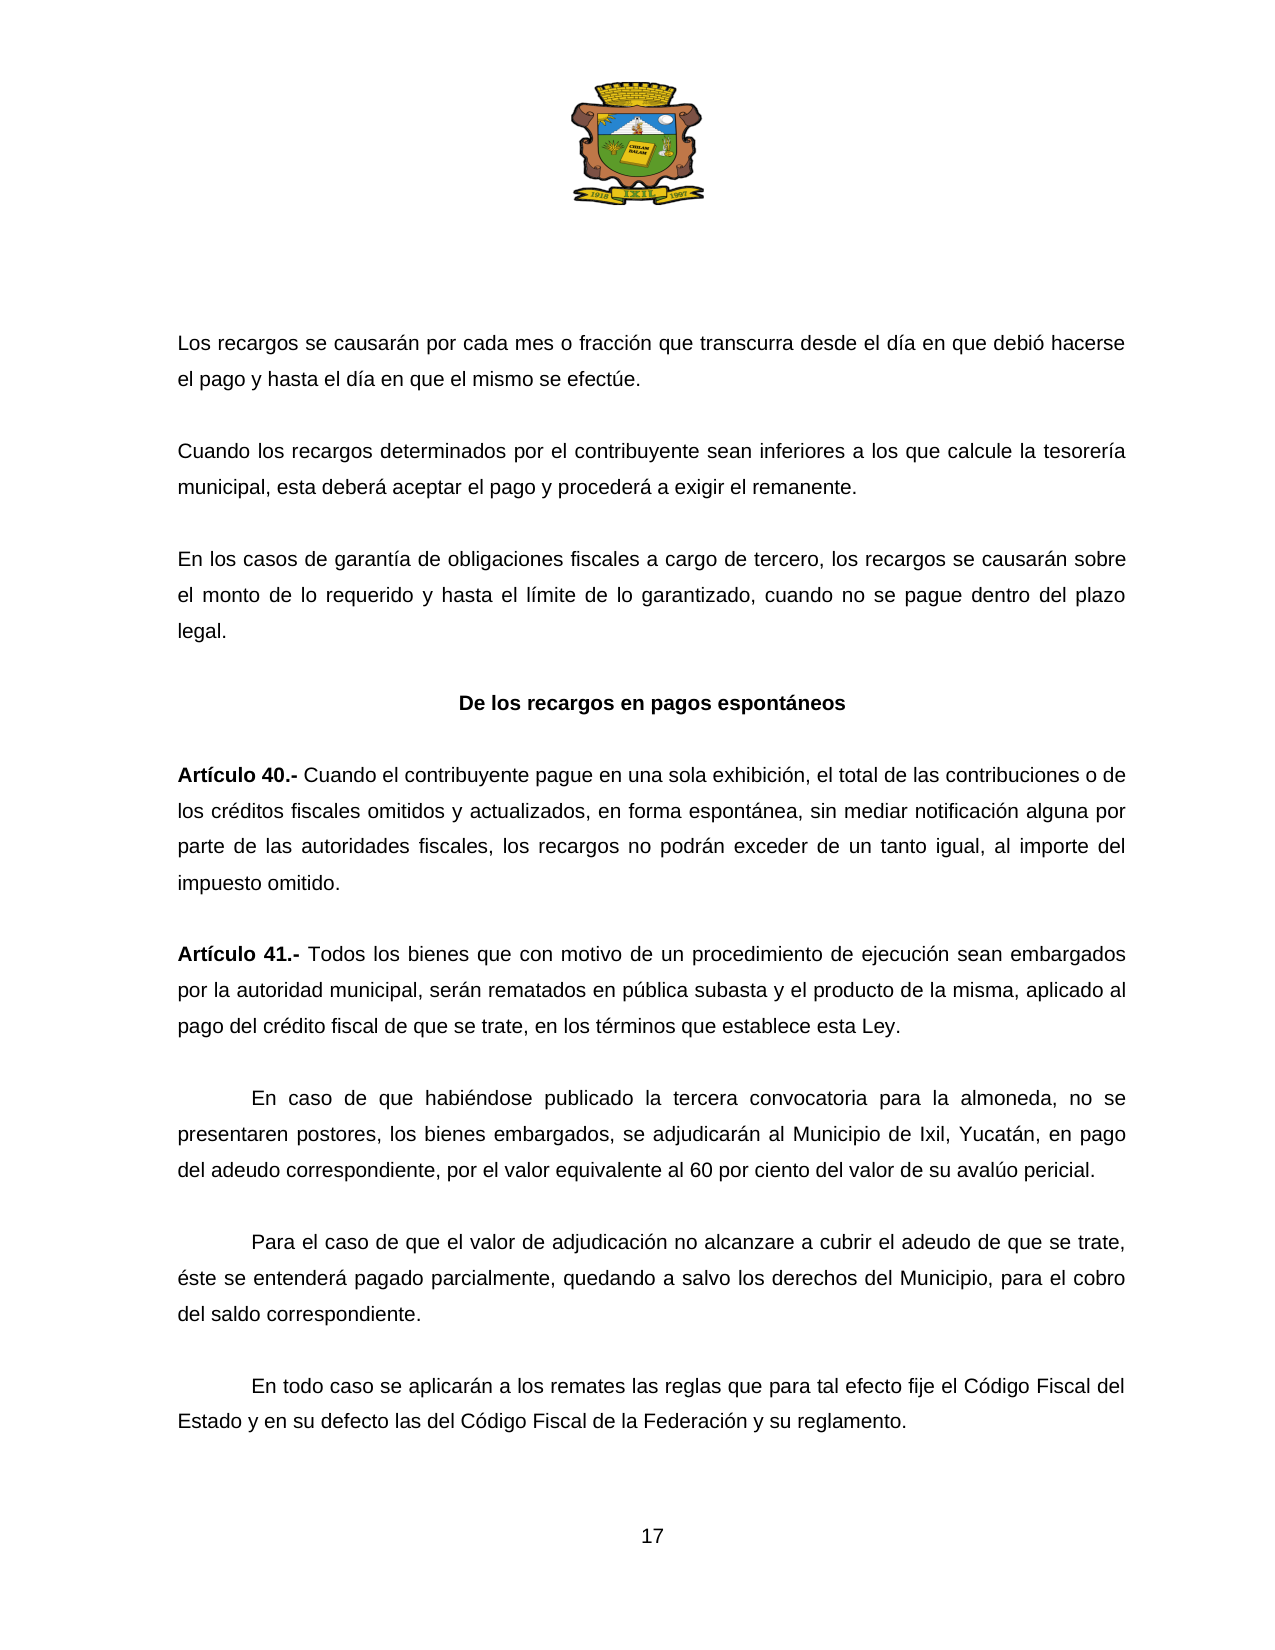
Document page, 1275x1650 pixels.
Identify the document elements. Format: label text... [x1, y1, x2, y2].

picture [560, 71, 715, 216]
text En los casos de garantía de obligaciones fiscales a cargo de tercero, los recargos se causarán sobre el monto de lo requerido y hasta el límite de lo garantizado, cuando no se pague dentro del plazo legal. [177, 547, 1127, 643]
text En todo caso se aplicarán a los remates las reglas que para tal efecto fije el Código Fiscal del Estado y en su defecto las del Código Fiscal de la Federación y su reglamento. [177, 1373, 1127, 1433]
text Artículo 41.- Todos los bienes que con motivo de un procedimiento de ejecución sean embargados por la autoridad municipal, serán rematados en pública subasta y el producto de la misma, aplicado al pago del crédito fiscal de que se trate, en los términos que establece esta Ley. [177, 942, 1127, 1038]
text Los recargos se causarán por cada mes o fracción que transcurra desde el día en que debió hacerse el pago y hasta el día en que el mismo se efectúe. [177, 331, 1127, 391]
text Para el caso de que el valor de adjudicación no alcanzare a cubrir el adeudo de que se trate, éste se entenderá pagado parcialmente, quedando a salvo los derechos del Municipio, para el cobro del saldo correspondiente. [177, 1230, 1127, 1326]
text Cuando los recargos determinados por el contribuyente sean inferiores a los que calcule la tesorería municipal, esta deberá aceptar el pago y procederá a exigir el remanente. [177, 439, 1127, 499]
text De los recargos en pagos espontáneos [177, 691, 1127, 714]
text Artículo 40.- Cuando el contribuyente pague en una sola exhibición, el total de las contribuciones o de los créditos fiscales omitidos y actualizados, en forma espontánea, sin mediar notificación alguna por parte de las autoridades fiscales, los recargos no podrán exceder de un tanto igual, al importe del impuesto omitido. [177, 762, 1127, 894]
text En caso de que habiéndose publicado la tercera convocatoria para la almoneda, no se presentaren postores, los bienes embargados, se adjudicarán al Municipio de Ixil, Yucatán, en pago del adeudo correspondiente, por el valor equivalente al 60 por ciento del valor de su avalúo pericial. [177, 1086, 1127, 1182]
